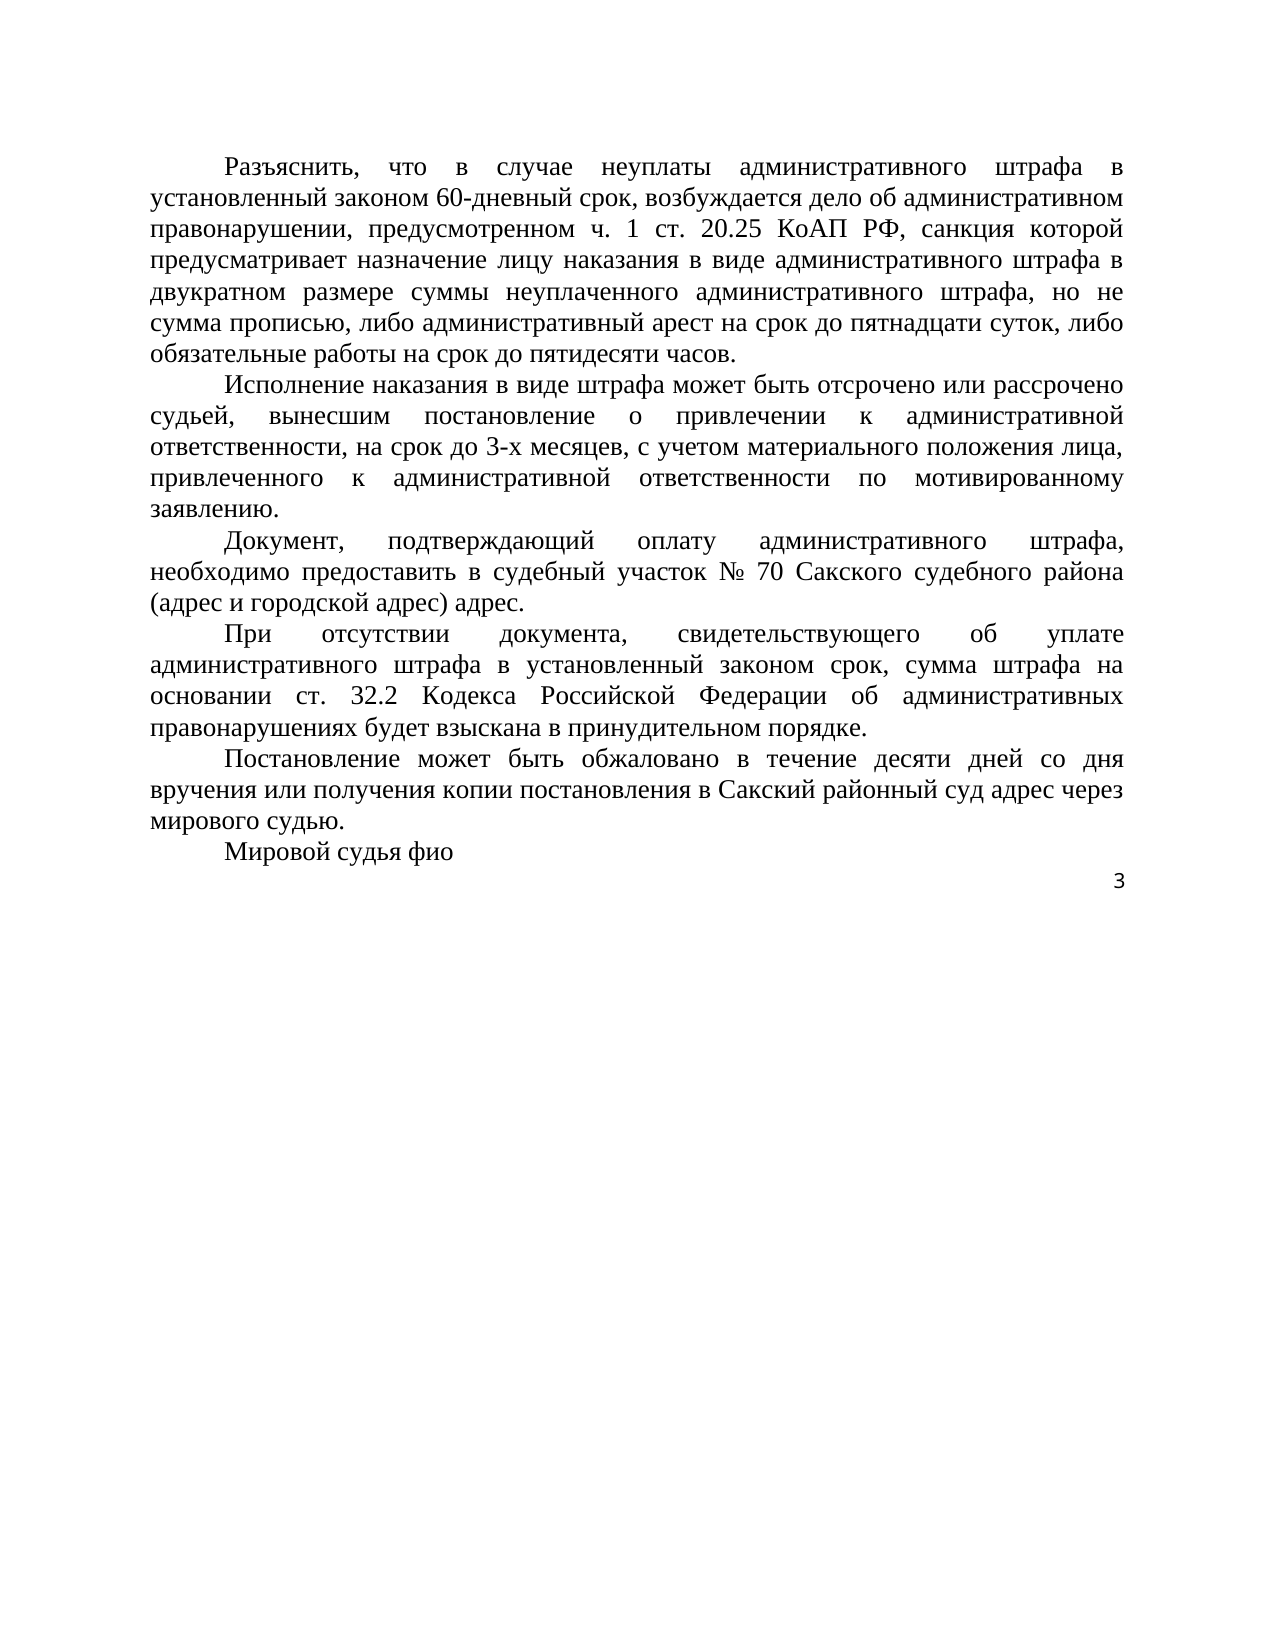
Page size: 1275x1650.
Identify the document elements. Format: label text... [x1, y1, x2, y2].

text 3 [150, 866, 1125, 895]
text Документ, подтверждающий оплату административного штрафа, необходимо предоставить в судебный участок № 70 Сакского судебного района (адрес и городской адрес) адрес. [150, 524, 1125, 617]
text При отсутствии документа, свидетельствующего об уплате административного штрафа в установленный законом срок, сумма штрафа на основании ст. 32.2 Кодекса Российской Федерации об административных правонарушениях будет взыскана в принудительном порядке. [150, 617, 1125, 742]
text Разъяснить, что в случае неуплаты административного штрафа в установленный законом 60-дневный срок, возбуждается дело об административном правонарушении, предусмотренном ч. 1 ст. 20.25 КоАП РФ, санкция которой предусматривает назначение лицу наказания в виде административного штрафа в двукратном размере суммы неуплаченного административного штрафа, но не сумма прописью, либо административный арест на срок до пятнадцати суток, либо обязательные работы на срок до пятидесяти часов. [150, 150, 1125, 368]
text Исполнение наказания в виде штрафа может быть отсрочено или рассрочено судьей, вынесшим постановление о привлечении к административной ответственности, на срок до 3-х месяцев, с учетом материального положения лица, привлеченного к административной ответственности по мотивированному заявлению. [150, 368, 1125, 524]
text Постановление может быть обжаловано в течение десяти дней со дня вручения или получения копии постановления в Сакский районный суд адрес через мирового судью. [150, 742, 1125, 835]
text Мировой судья фио [150, 835, 1125, 866]
